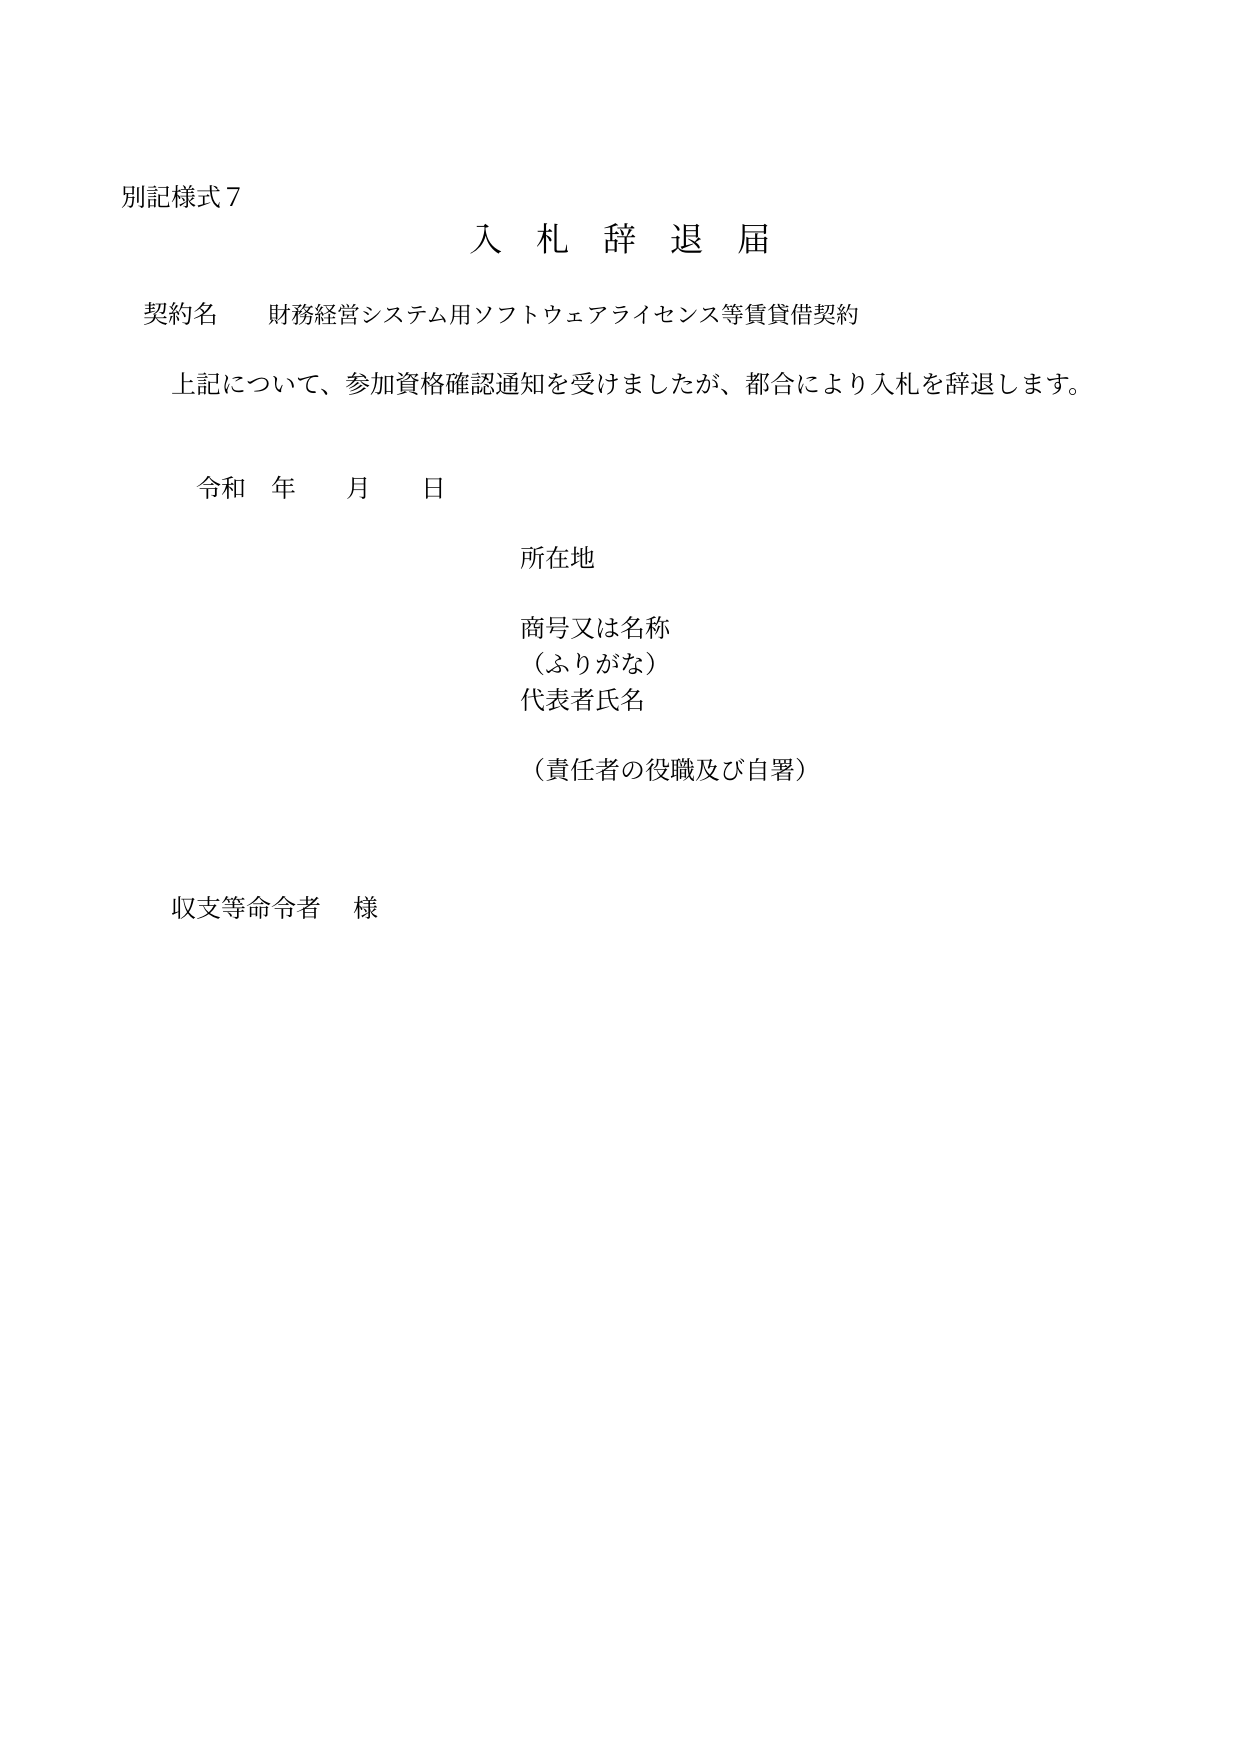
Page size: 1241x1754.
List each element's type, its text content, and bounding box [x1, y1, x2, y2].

text 契約名 財務経営システム用ソフトウェアライセンス等賃貸借契約 [143, 295, 1118, 331]
text 別記様式７ [122, 177, 1118, 213]
text 代表者氏名 [520, 681, 1118, 717]
text （ふりがな） [520, 645, 1118, 681]
text 令和 年 月 日 [122, 469, 1118, 505]
text 所在地 [520, 539, 1118, 575]
text 入 札 辞 退 届 [122, 213, 1118, 261]
text 収支等命令者 様 [122, 889, 1118, 925]
text 商号又は名称 [520, 609, 1118, 645]
text （責任者の役職及び自署） [520, 751, 1118, 787]
text 上記について、参加資格確認通知を受けましたが、都合により入札を辞退します。 [122, 365, 1118, 401]
